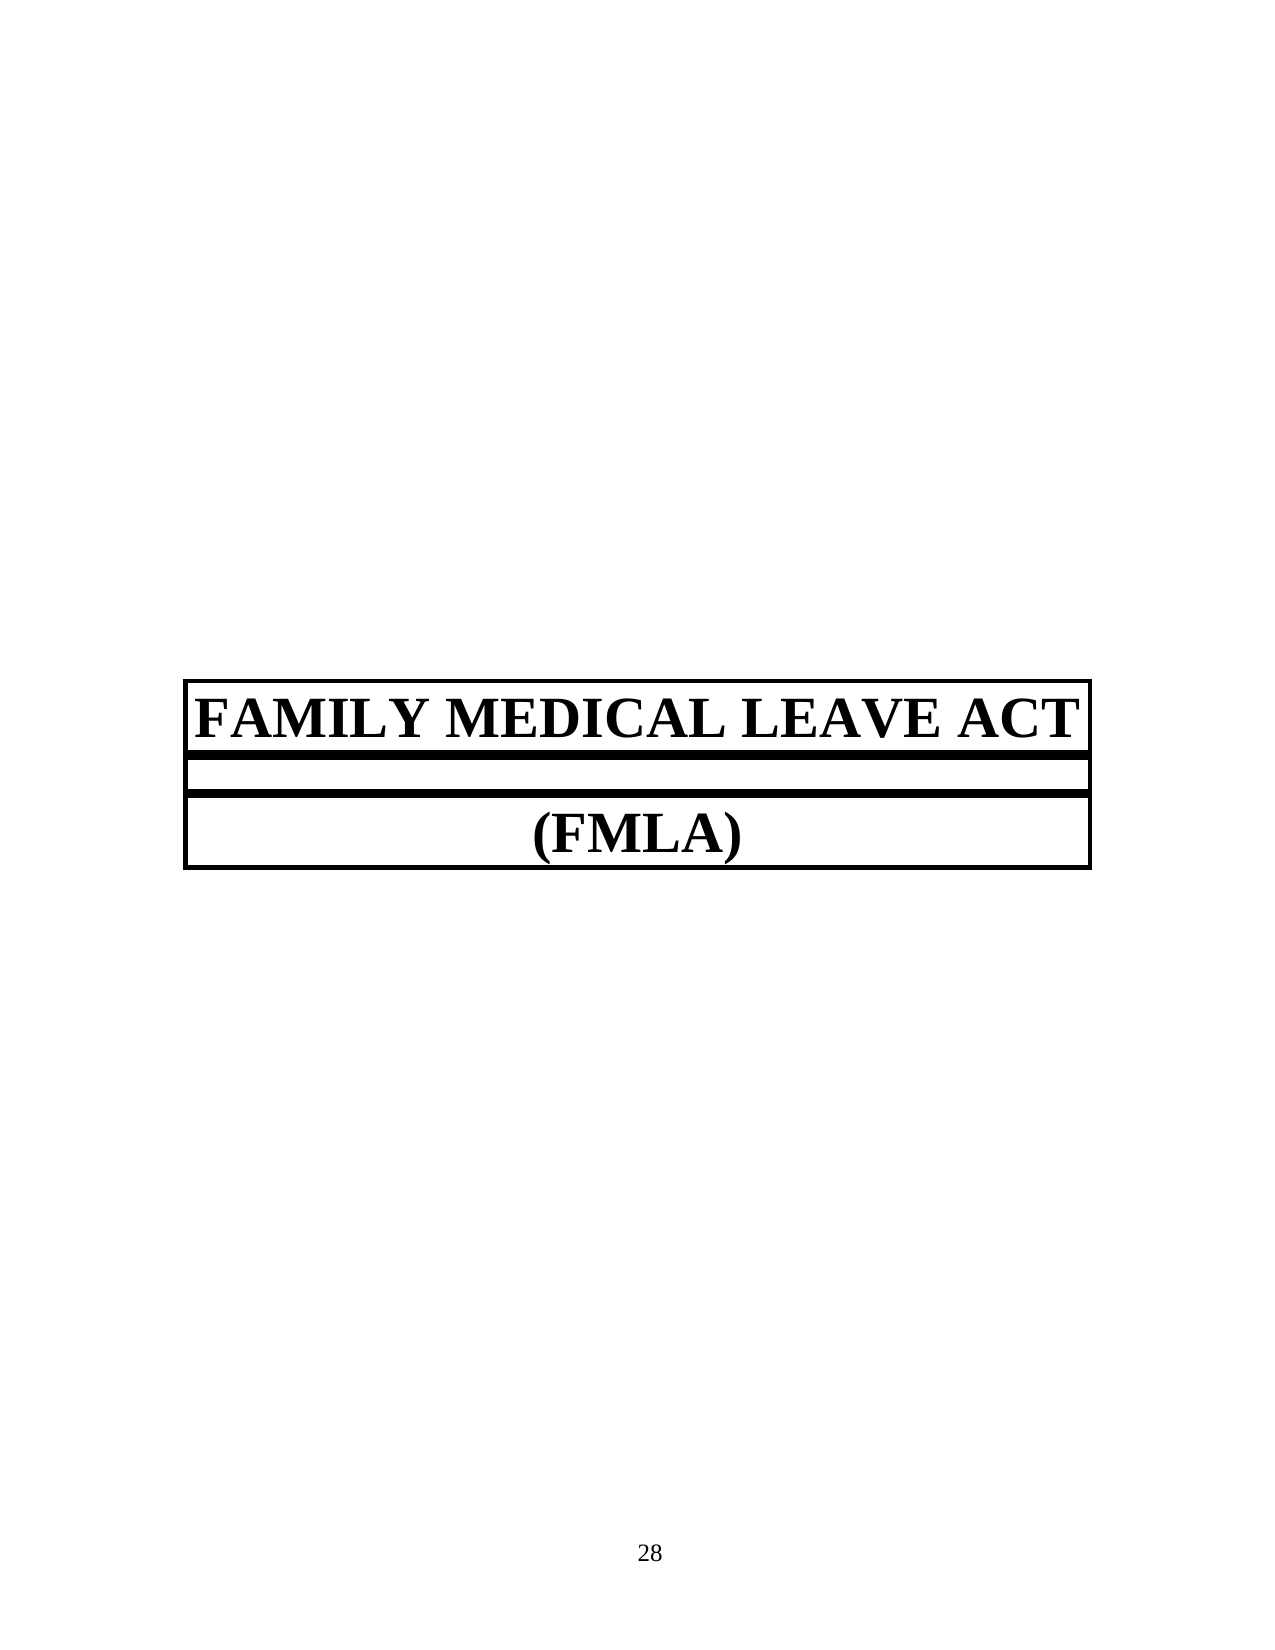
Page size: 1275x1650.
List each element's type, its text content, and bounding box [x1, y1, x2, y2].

subtitle FAMILY MEDICAL LEAVE ACT [188, 683, 1088, 750]
text (FMLA) [188, 798, 1088, 865]
